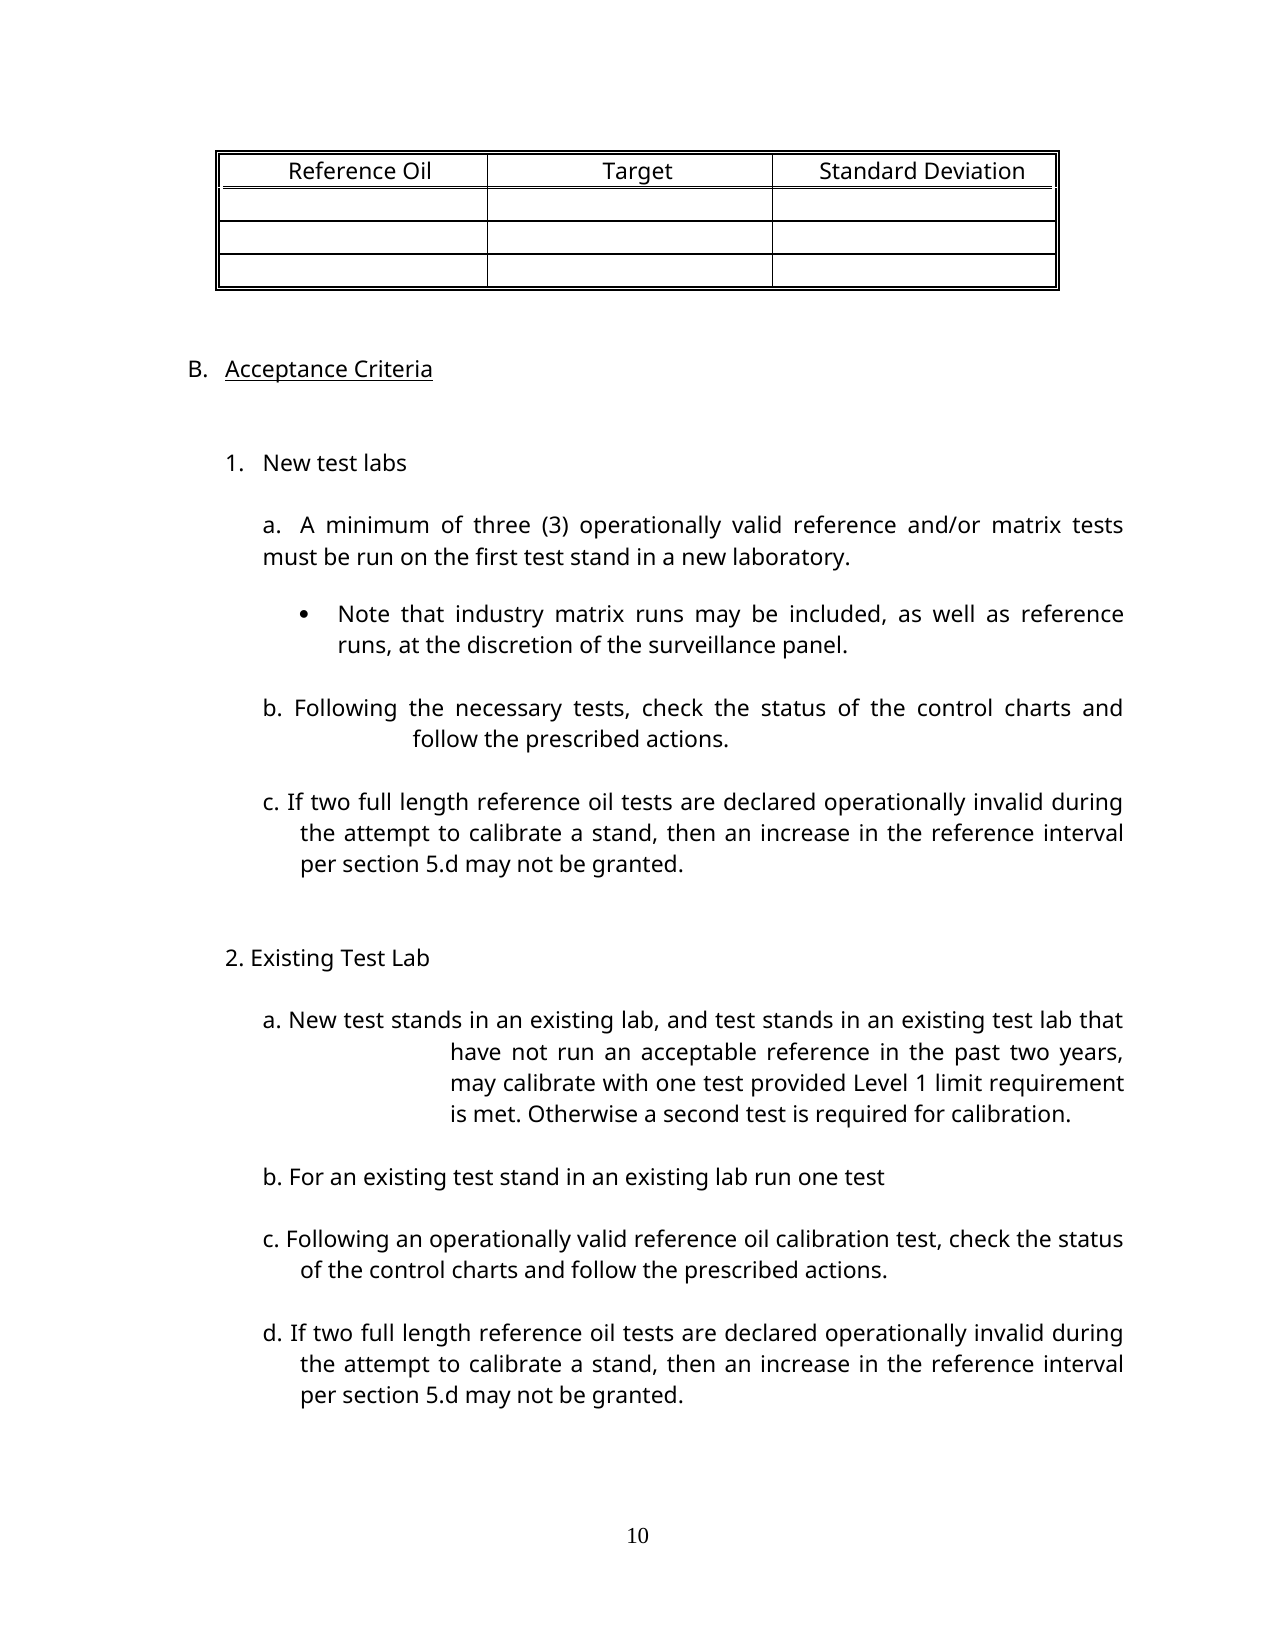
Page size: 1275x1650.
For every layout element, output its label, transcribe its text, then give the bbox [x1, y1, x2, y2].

table_cell [488, 255, 772, 286]
table_cell [773, 222, 1055, 253]
text 2. Existing Test Lab [225, 942, 1125, 973]
table_cell [488, 222, 772, 253]
table_header Standard Deviation [773, 155, 1055, 186]
text a. A minimum of three (3) operationally valid reference and/or matrix tests must be run on the first test stand in a new laboratory. [150, 509, 1125, 572]
table_cell [773, 255, 1055, 286]
table_cell [220, 255, 487, 286]
text 1. New test labs [150, 447, 1125, 478]
text b. For an existing test stand in an existing lab run one test [262, 1161, 1125, 1192]
text a. New test stands in an existing lab, and test stands in an existing test lab that have not run an acceptable reference in the past two years, may calibrate with one test provided Level 1 limit requirement is met. Otherwise a second test is required for calibration. [262, 1004, 1125, 1129]
text B. Acceptance Criteria [150, 353, 1125, 384]
text d. If two full length reference oil tests are declared operationally invalid during the attempt to calibrate a stand, then an increase in the reference interval per section 5.d may not be granted. [262, 1317, 1125, 1411]
text c. If two full length reference oil tests are declared operationally invalid during the attempt to calibrate a stand, then an increase in the reference interval per section 5.d may not be granted. [262, 786, 1125, 879]
text c. Following an operationally valid reference oil calibration test, check the status of the control charts and follow the prescribed actions. [262, 1223, 1125, 1286]
list Note that industry matrix runs may be included, as well as reference runs, at the discretion of the surveillance panel. [300, 598, 1125, 661]
table_cell [218, 186, 487, 220]
table_header Reference Oil [220, 155, 487, 186]
table_cell [220, 222, 487, 253]
table_cell [773, 186, 1057, 220]
table_header Target [488, 155, 772, 186]
table_cell [488, 189, 772, 220]
text b. Following the necessary tests, check the status of the control charts and follow the prescribed actions. [262, 692, 1125, 754]
